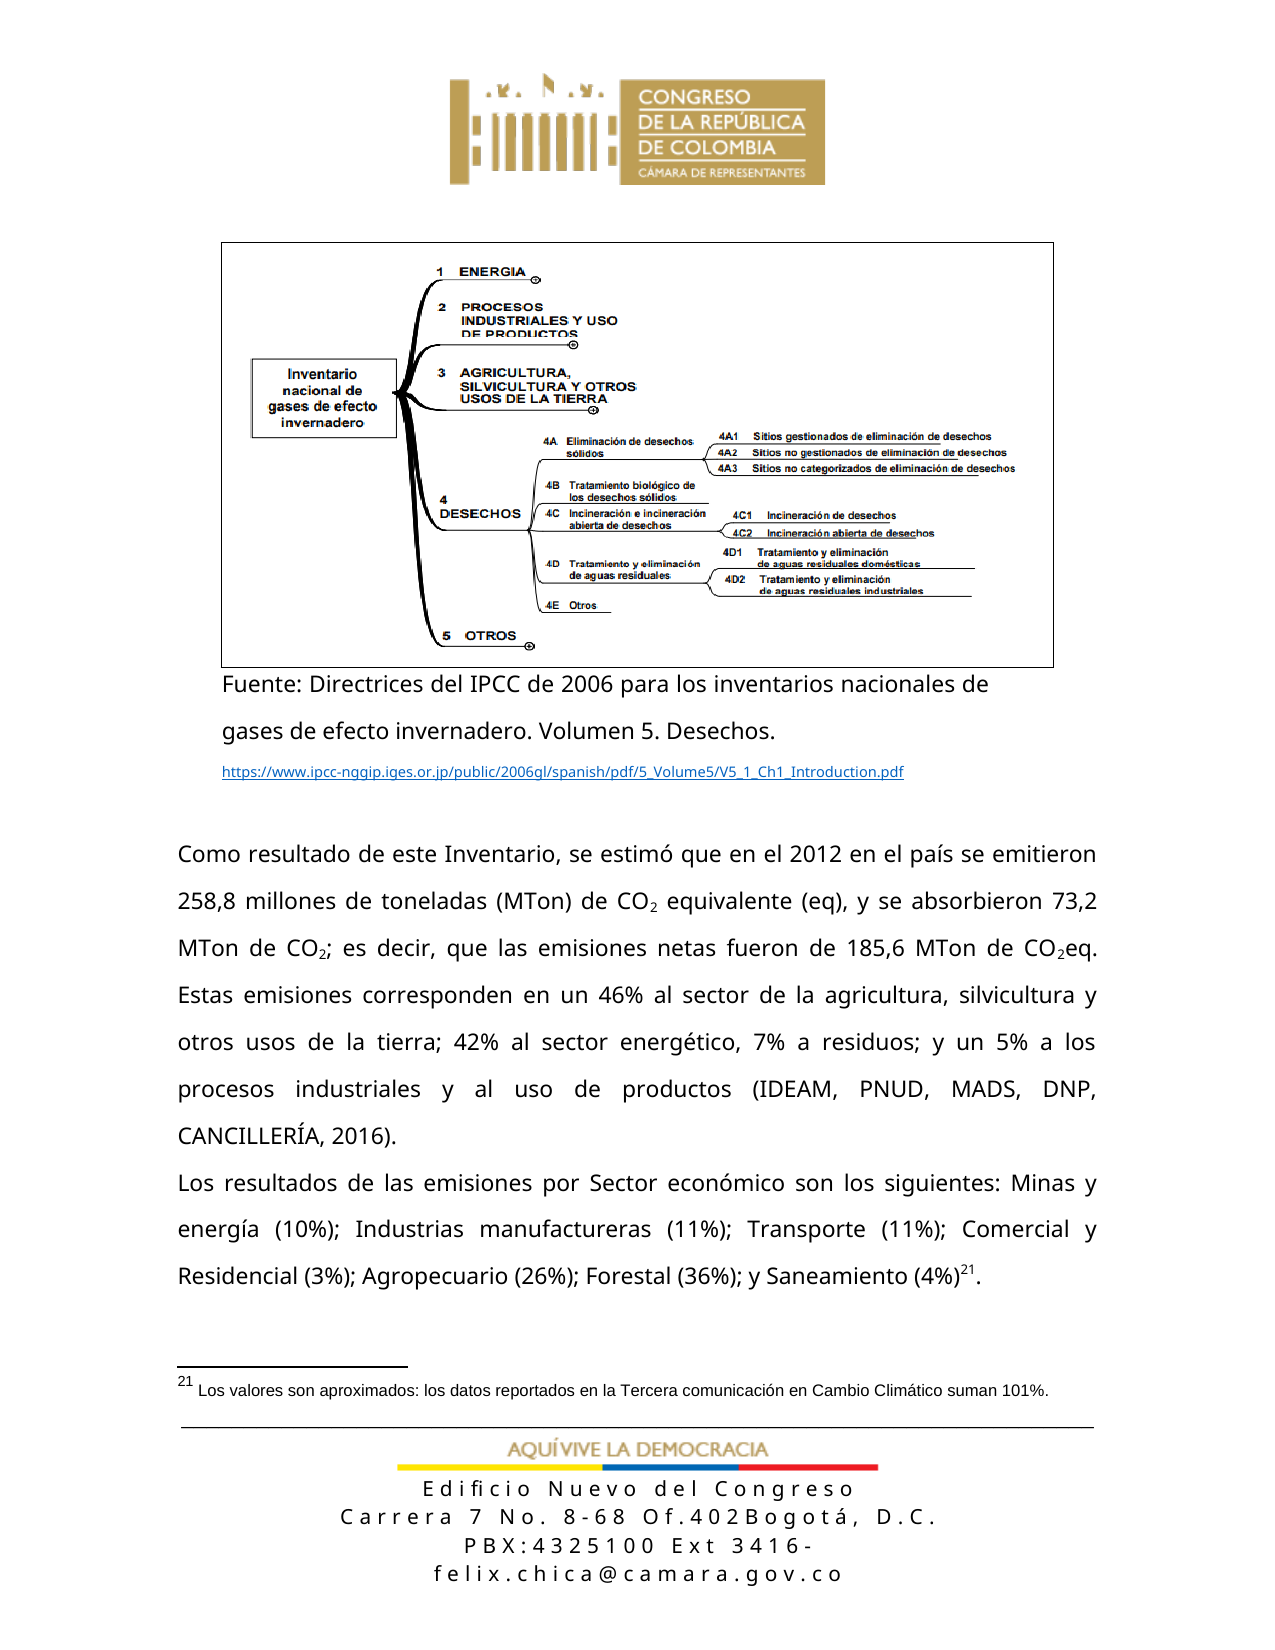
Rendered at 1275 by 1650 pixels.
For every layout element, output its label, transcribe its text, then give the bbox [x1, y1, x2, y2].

text https://www.ipcc-nggip.iges.or.jp/public/2006gl/spanish/pdf/5_Volume5/V5_1_Ch1_Introduction.pdf [222, 762, 989, 782]
table_header [222, 243, 1053, 667]
text Fuente: Directrices del IPCC de 2006 para los inventarios nacionales de gases de efecto invernadero. Volumen 5. Desechos. [222, 668, 989, 746]
picture [449, 73, 826, 185]
text Los resultados de las emisiones por Sector económico son los siguientes: Minas y energía (10%); Industrias manufactureras (11%); Transporte (11%); Comercial y Residencial (3%); Agropecuario (26%); Forestal (36%); y Saneamiento (4%). [177, 1167, 1098, 1292]
picture [232, 243, 1048, 653]
picture [382, 1430, 893, 1474]
text Como resultado de este Inventario, se estimó que en el 2012 en el país se emitieron 258,8 millones de toneladas (MTon) de CO2 equivalente (eq), y se absorbieron 73,2 MTon de CO2; es decir, que las emisiones netas fueron de 185,6 MTon de CO2eq. Estas emisiones corresponden en un 46% al sector de la agricultura, silvicultura y otros usos de la tierra; 42% al sector energético, 7% a residuos; y un 5% a los procesos industriales y al uso de productos (IDEAM, PNUD, MADS, DNP, CANCILLERÍA, 2016). [177, 838, 1098, 1151]
